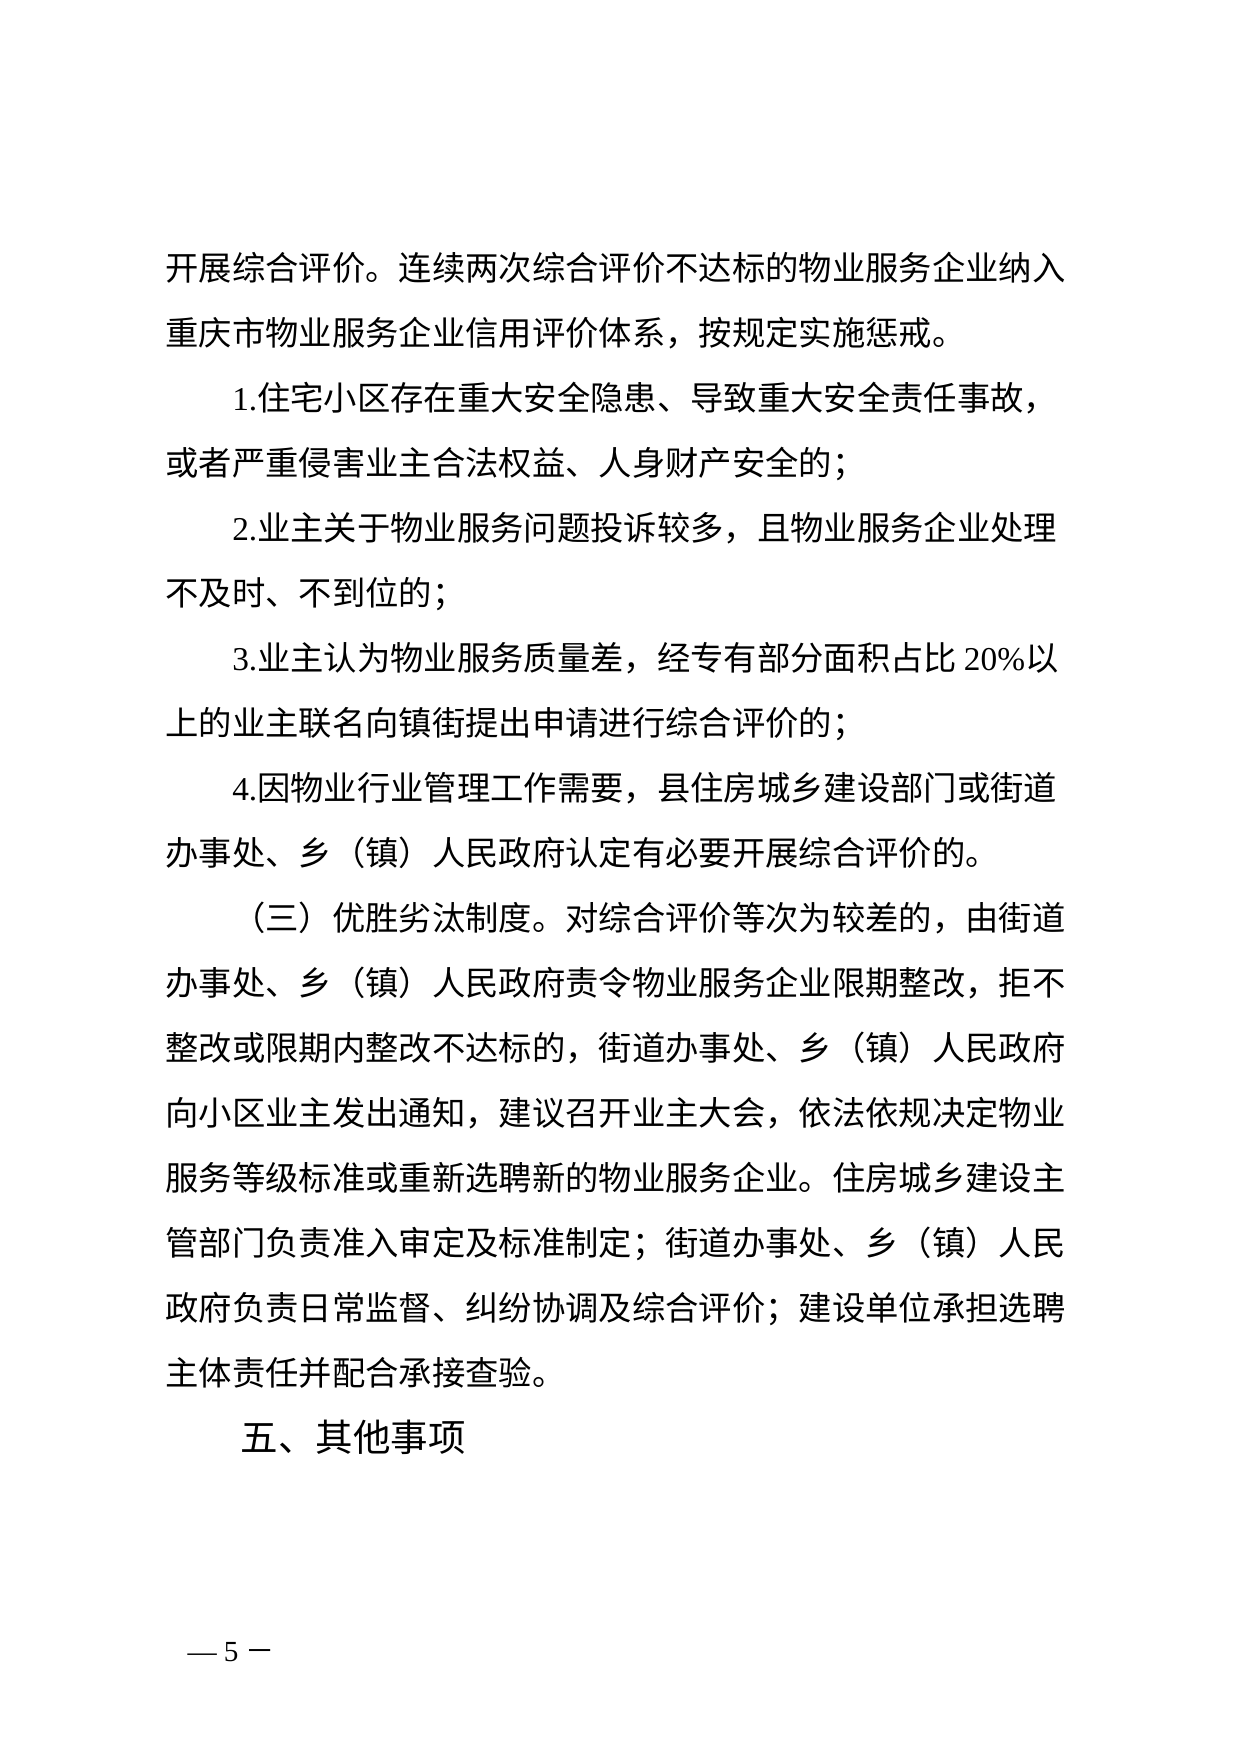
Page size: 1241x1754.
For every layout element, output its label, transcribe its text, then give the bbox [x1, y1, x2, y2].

list 3.业主认为物业服务质量差，经专有部分面积占比20%以上的业主联名向镇街提出申请进行综合评价的； [165, 623, 1087, 753]
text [165, 233, 1087, 363]
list 4.因物业行业管理工作需要，县住房城乡建设部门或街道办事处、乡（镇）人民政府认定有必要开展综合评价的。 [165, 753, 1087, 883]
list 2.业主关于物业服务问题投诉较多，且物业服务企业处理不及时、不到位的； [165, 493, 1087, 623]
list （三）优胜劣汰制度。对综合评价等次为较差的，由街道办事处、乡（镇）人民政府责令物业服务企业限期整改，拒不整改或限期内整改不达标的，街道办事处、乡（镇）人民政府向小区业主发出通知，建议召开业主大会，依法依规决定物业服务等级标准或重新选聘新的物业服务企业。住房城乡建设主管部门负责准入审定及标准制定；街道办事处、乡（镇）人民政府负责日常监督、纠纷协调及综合评价；建设单位承担选聘主体责任并配合承接查验。 [165, 883, 1087, 1403]
list 1.住宅小区存在重大安全隐患、导致重大安全责任事故，或者严重侵害业主合法权益、人身财产安全的； [165, 363, 1087, 493]
subtitle 五、其他事项 [165, 1403, 1087, 1468]
